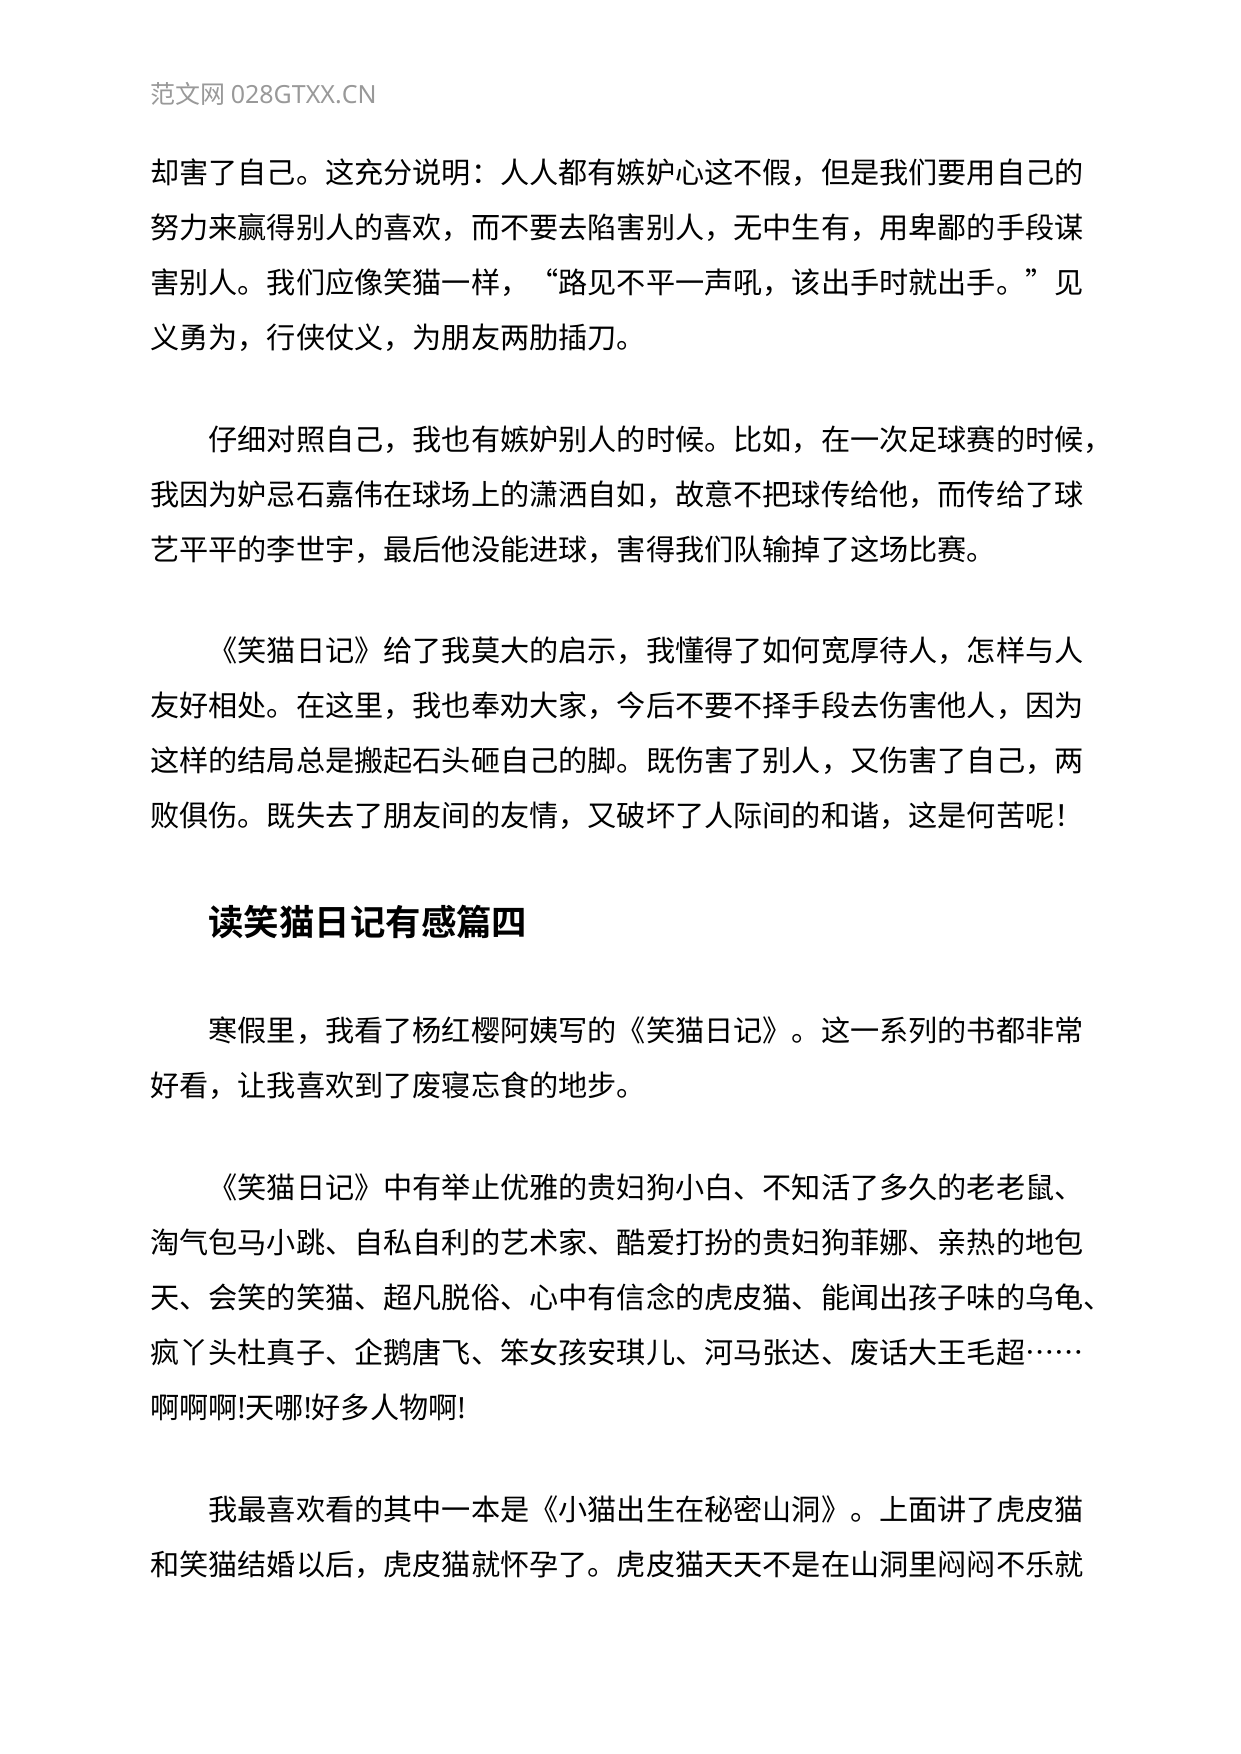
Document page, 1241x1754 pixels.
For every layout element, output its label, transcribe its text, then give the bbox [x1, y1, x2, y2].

text 读笑猫日记有感篇四 [150, 894, 1090, 946]
text 仔细对照自己，我也有嫉妒别人的时候。比如，在一次足球赛的时候，我因为妒忌石嘉伟在球场上的潇洒自如，故意不把球传给他，而传给了球艺平平的李世宇，最后他没能进球，害得我们队输掉了这场比赛。 [150, 416, 1090, 568]
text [150, 150, 1090, 357]
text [150, 1486, 1090, 1583]
text 寒假里，我看了杨红樱阿姨写的《笑猫日记》。这一系列的书都非常好看，让我喜欢到了废寝忘食的地步。 [150, 1008, 1090, 1105]
text 《笑猫日记》给了我莫大的启示，我懂得了如何宽厚待人，怎样与人友好相处。在这里，我也奉劝大家，今后不要不择手段去伤害他人，因为这样的结局总是搬起石头砸自己的脚。既伤害了别人，又伤害了自己，两败俱伤。既失去了朋友间的友情，又破坏了人际间的和谐，这是何苦呢！ [150, 628, 1090, 835]
text 《笑猫日记》中有举止优雅的贵妇狗小白、不知活了多久的老老鼠、淘气包马小跳、自私自利的艺术家、酷爱打扮的贵妇狗菲娜、亲热的地包天、会笑的笑猫、超凡脱俗、心中有信念的虎皮猫、能闻出孩子味的乌龟、疯丫头杜真子、企鹅唐飞、笨女孩安琪儿、河马张达、废话大王毛超……啊啊啊!天哪!好多人物啊! [150, 1164, 1090, 1427]
